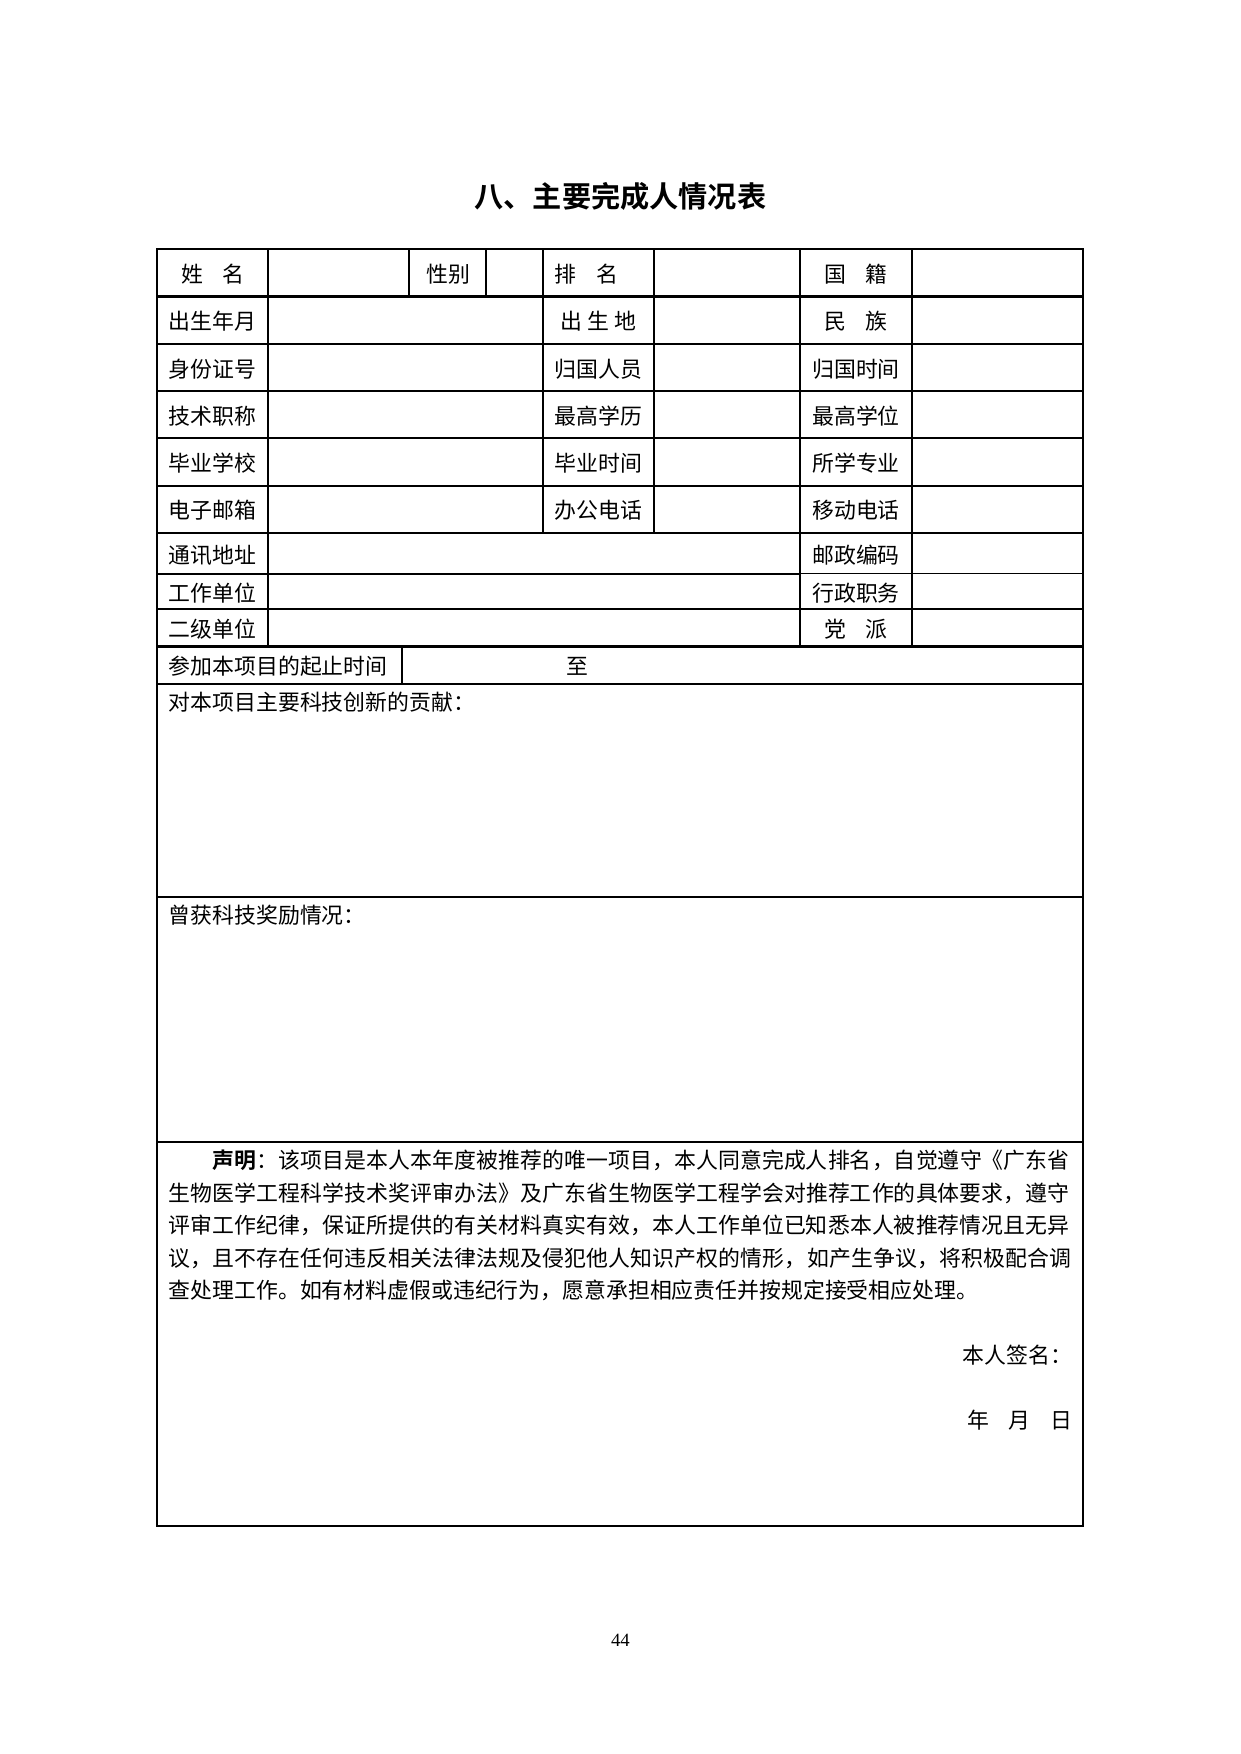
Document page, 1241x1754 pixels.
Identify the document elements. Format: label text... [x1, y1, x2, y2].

table_cell [269, 392, 542, 437]
table_cell [655, 439, 799, 484]
table_header 排 名 [544, 250, 653, 295]
table_header 性别 [410, 250, 485, 295]
table_cell [655, 345, 799, 390]
table_cell 归国时间 [801, 345, 911, 390]
table_cell 参加本项目的起止时间 [158, 648, 401, 683]
table_cell 邮政编码 [801, 534, 911, 573]
table_cell 办公电话 [544, 487, 653, 532]
table_cell 工作单位 [158, 575, 267, 608]
table_cell 毕业学校 [158, 439, 267, 484]
table_cell [269, 298, 542, 343]
table_cell [913, 439, 1082, 484]
table_cell [269, 487, 542, 532]
table_cell [913, 487, 1082, 532]
table_header 姓 名 [158, 250, 267, 295]
table_cell [655, 487, 799, 532]
table_cell [655, 298, 799, 343]
table_header [487, 250, 542, 295]
table_cell 民 族 [801, 298, 911, 343]
table_cell [913, 392, 1082, 437]
table_cell [913, 298, 1082, 343]
table_cell [269, 575, 799, 608]
table_cell 行政职务 [801, 574, 911, 608]
table_cell 最高学历 [544, 392, 653, 437]
table_cell 对本项目主要科技创新的贡献： [158, 685, 1082, 896]
table_cell [913, 574, 1082, 608]
table_cell 身份证号 [158, 345, 267, 390]
table_cell [655, 392, 799, 437]
table_cell [269, 439, 542, 484]
table_header 国 籍 [801, 250, 911, 295]
table_cell 党 派 [801, 610, 911, 645]
table_cell [913, 610, 1082, 645]
table_header [269, 250, 408, 295]
table_header [913, 250, 1082, 295]
table_cell [269, 534, 799, 573]
table_cell 声明：该项目是本人本年度被推荐的唯一项目，本人同意完成人排名，自觉遵守《广东省生物医学工程科学技术奖评审办法》及广东省生物医学工程学会对推荐工作的具体要求，遵守评审工作纪律，保证所提供的有关材料真实有效，本人工作单位已知悉本人被推荐情况且无异议，且不存在任何违反相关法律法规及侵犯他人知识产权的情形，如产生争议，将积极配合调查处理工作。如有材料虚假或违纪行为，愿意承担相应责任并按规定接受相应处理。 本人签名： 年 月 日 [158, 1143, 1082, 1525]
table_cell [913, 345, 1082, 390]
table_cell 至 [403, 648, 1082, 683]
table_cell 出生年月 [158, 298, 267, 343]
table_cell 出 生 地 [544, 298, 653, 343]
table_cell 所学专业 [801, 439, 911, 484]
table_cell 移动电话 [801, 487, 911, 532]
table_cell [269, 610, 799, 645]
table_cell 毕业时间 [544, 439, 653, 484]
table_cell 技术职称 [158, 392, 267, 437]
table_cell 电子邮箱 [158, 487, 267, 532]
table_header [655, 250, 799, 295]
table_cell 二级单位 [158, 610, 267, 645]
table_cell [269, 345, 542, 390]
table_cell 曾获科技奖励情况： [158, 898, 1082, 1141]
table_cell [913, 534, 1082, 573]
table_cell 通讯地址 [158, 534, 267, 573]
table_cell 最高学位 [801, 392, 911, 437]
text 八、主要完成人情况表 [187, 162, 1053, 227]
table_cell 归国人员 [544, 345, 653, 390]
